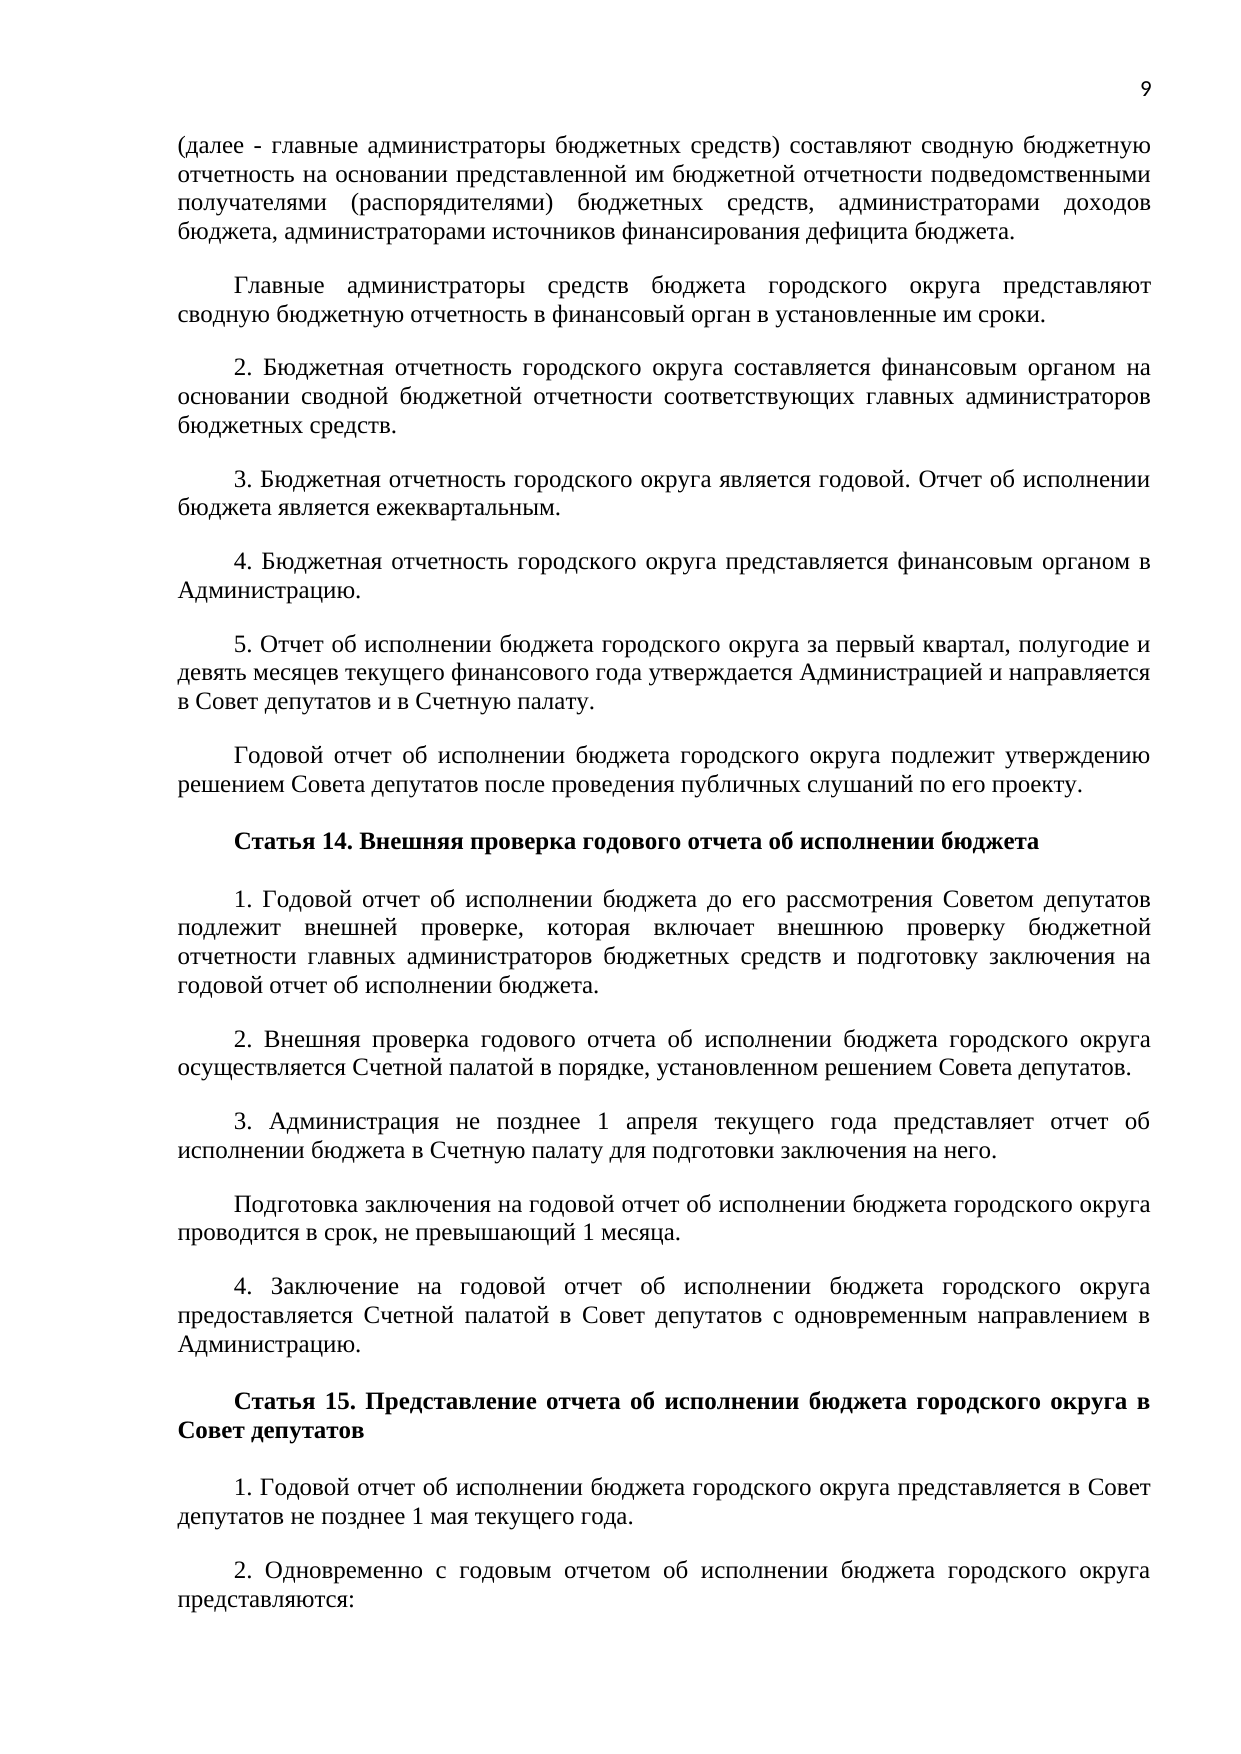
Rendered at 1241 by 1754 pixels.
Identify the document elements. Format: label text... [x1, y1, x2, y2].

text Статья 15. Представление отчета об исполнении бюджета городского округа в Совет депутатов [177, 1386, 1152, 1444]
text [177, 130, 1152, 245]
text 4. Бюджетная отчетность городского округа представляется финансовым органом в Администрацию. [177, 546, 1152, 604]
text 2. Бюджетная отчетность городского округа составляется финансовым органом на основании сводной бюджетной отчетности соответствующих главных администраторов бюджетных средств. [177, 352, 1152, 439]
text 3. Бюджетная отчетность городского округа является годовой. Отчет об исполнении бюджета является ежеквартальным. [177, 464, 1152, 521]
text 3. Администрация не позднее 1 апреля текущего года представляет отчет об исполнении бюджета в Счетную палату для подготовки заключения на него. [177, 1106, 1152, 1164]
text 1. Годовой отчет об исполнении бюджета городского округа представляется в Совет депутатов не позднее 1 мая текущего года. [177, 1472, 1152, 1530]
text 2. Внешняя проверка годового отчета об исполнении бюджета городского округа осуществляется Счетной палатой в порядке, установленном решением Совета депутатов. [177, 1024, 1152, 1081]
text 2. Одновременно с годовым отчетом об исполнении бюджета городского округа представляются: [177, 1555, 1152, 1612]
text 5. Отчет об исполнении бюджета городского округа за первый квартал, полугодие и девять месяцев текущего финансового года утверждается Администрацией и направляется в Совет депутатов и в Счетную палату. [177, 629, 1152, 715]
text 4. Заключение на годовой отчет об исполнении бюджета городского округа предоставляется Счетной палатой в Совет депутатов с одновременным направлением в Администрацию. [177, 1271, 1152, 1357]
text Главные администраторы средств бюджета городского округа представляют сводную бюджетную отчетность в финансовый орган в установленные им сроки. [177, 270, 1152, 327]
text Годовой отчет об исполнении бюджета городского округа подлежит утверждению решением Совета депутатов после проведения публичных слушаний по его проекту. [177, 740, 1152, 797]
text 1. Годовой отчет об исполнении бюджета до его рассмотрения Советом депутатов подлежит внешней проверке, которая включает внешнюю проверку бюджетной отчетности главных администраторов бюджетных средств и подготовку заключения на годовой отчет об исполнении бюджета. [177, 884, 1152, 999]
text Подготовка заключения на годовой отчет об исполнении бюджета городского округа проводится в срок, не превышающий 1 месяца. [177, 1189, 1152, 1246]
text Статья 14. Внешняя проверка годового отчета об исполнении бюджета [177, 826, 1152, 855]
